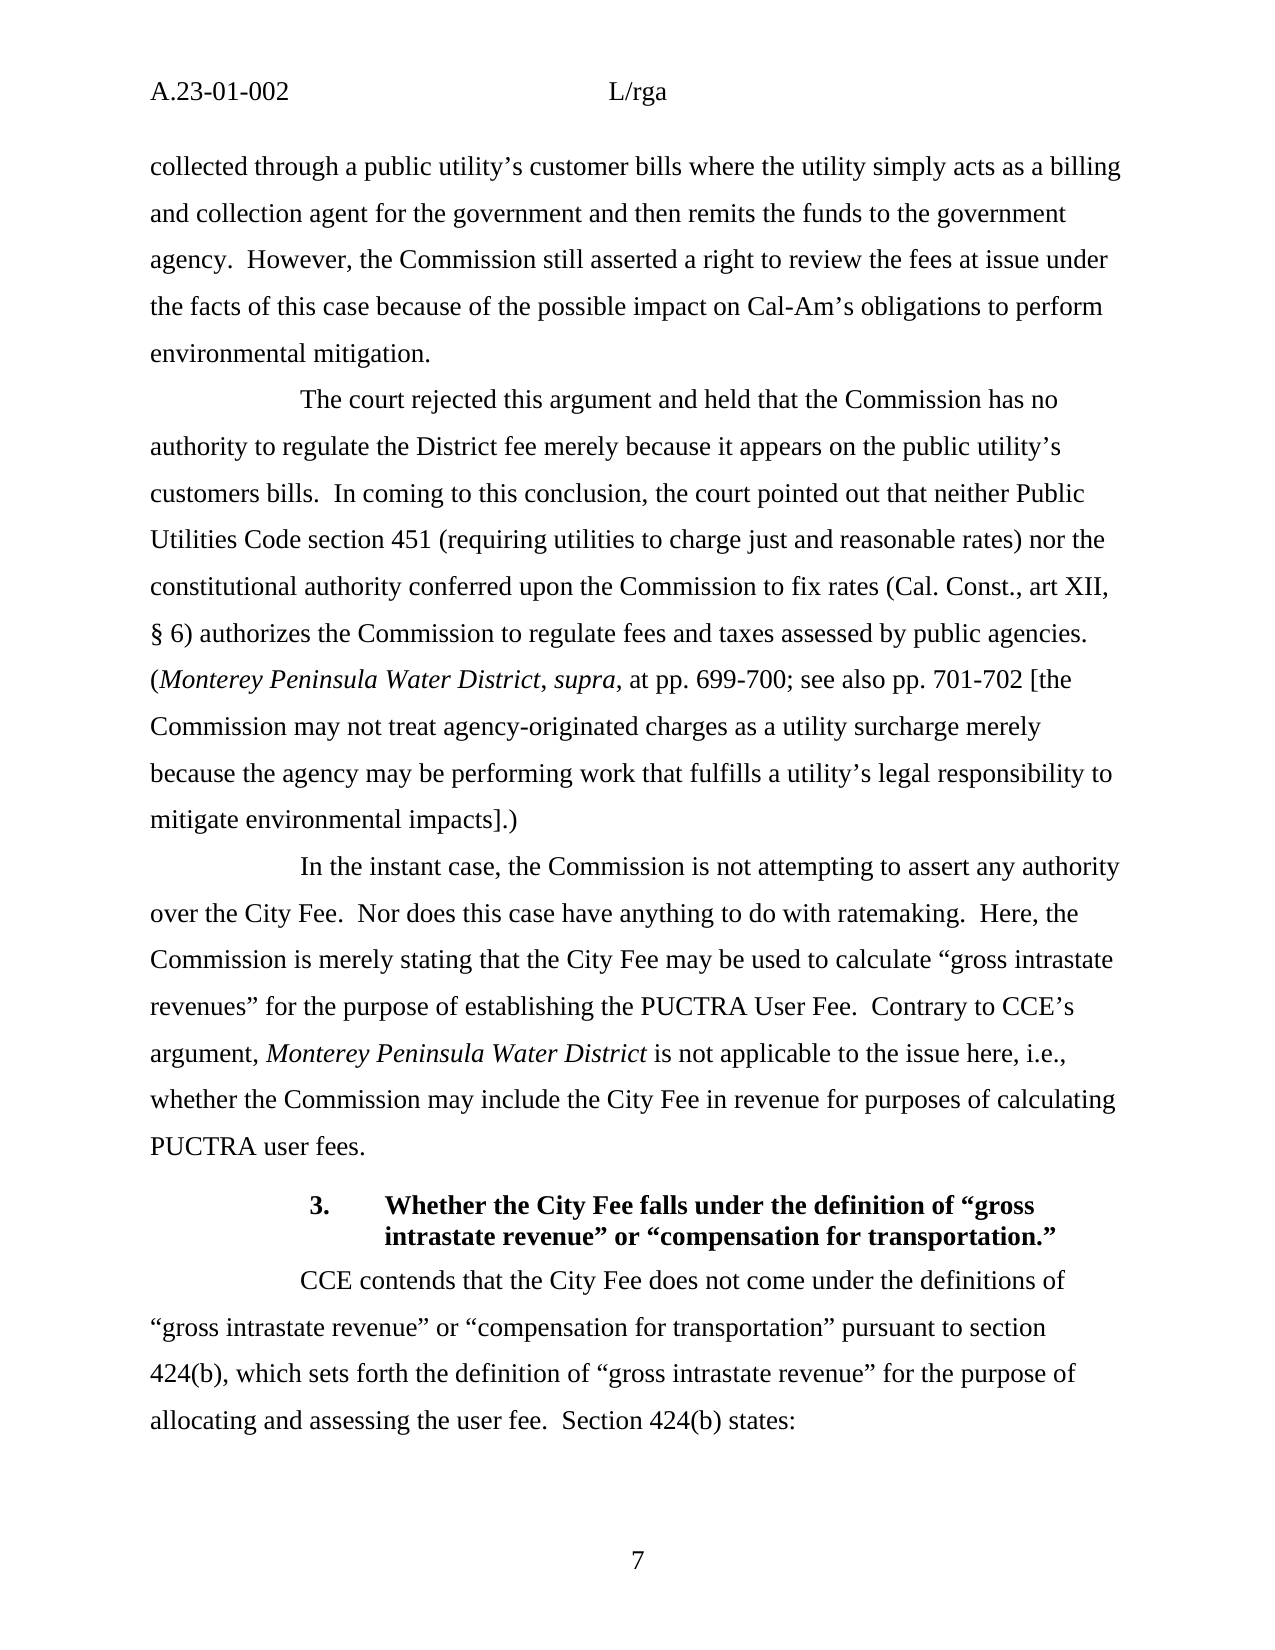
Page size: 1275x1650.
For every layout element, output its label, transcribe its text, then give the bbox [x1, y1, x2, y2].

text In the instant case, the Commission is not attempting to assert any authority over the City Fee. Nor does this case have anything to do with ratemaking. Here, the Commission is merely stating that the City Fee may be used to calculate “gross intrastate revenues” for the purpose of establishing the PUCTRA User Fee. Contrary to CCE’s argument, Monterey Peninsula Water District is not applicable to the issue here, i.e., whether the Commission may include the City Fee in revenue for purposes of calculating PUCTRA user fees. [150, 850, 1125, 1161]
text The court rejected this argument and held that the Commission has no authority to regulate the District fee merely because it appears on the public utility’s customers bills. In coming to this conclusion, the court pointed out that neither Public Utilities Code section 451 (requiring utilities to charge just and reasonable rates) nor the constitutional authority conferred upon the Commission to fix rates (Cal. Const., art XII, § 6) authorizes the Commission to regulate fees and taxes assessed by public agencies. (Monterey Peninsula Water District, supra, at pp. 699-700; see also pp. 701-702 [the Commission may not treat agency-originated charges as a utility surcharge merely because the agency may be performing work that fulfills a utility’s legal responsibility to mitigate environmental impacts].) [150, 383, 1125, 834]
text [150, 150, 1125, 368]
subtitle Whether the City Fee falls under the definition of “gross intrastate revenue” or “compensation for transportation.” [309, 1189, 1125, 1251]
text CCE contends that the City Fee does not come under the definitions of “gross intrastate revenue” or “compensation for transportation” pursuant to section 424(b), which sets forth the definition of “gross intrastate revenue” for the purpose of allocating and assessing the user fee. Section 424(b) states: [150, 1264, 1125, 1435]
